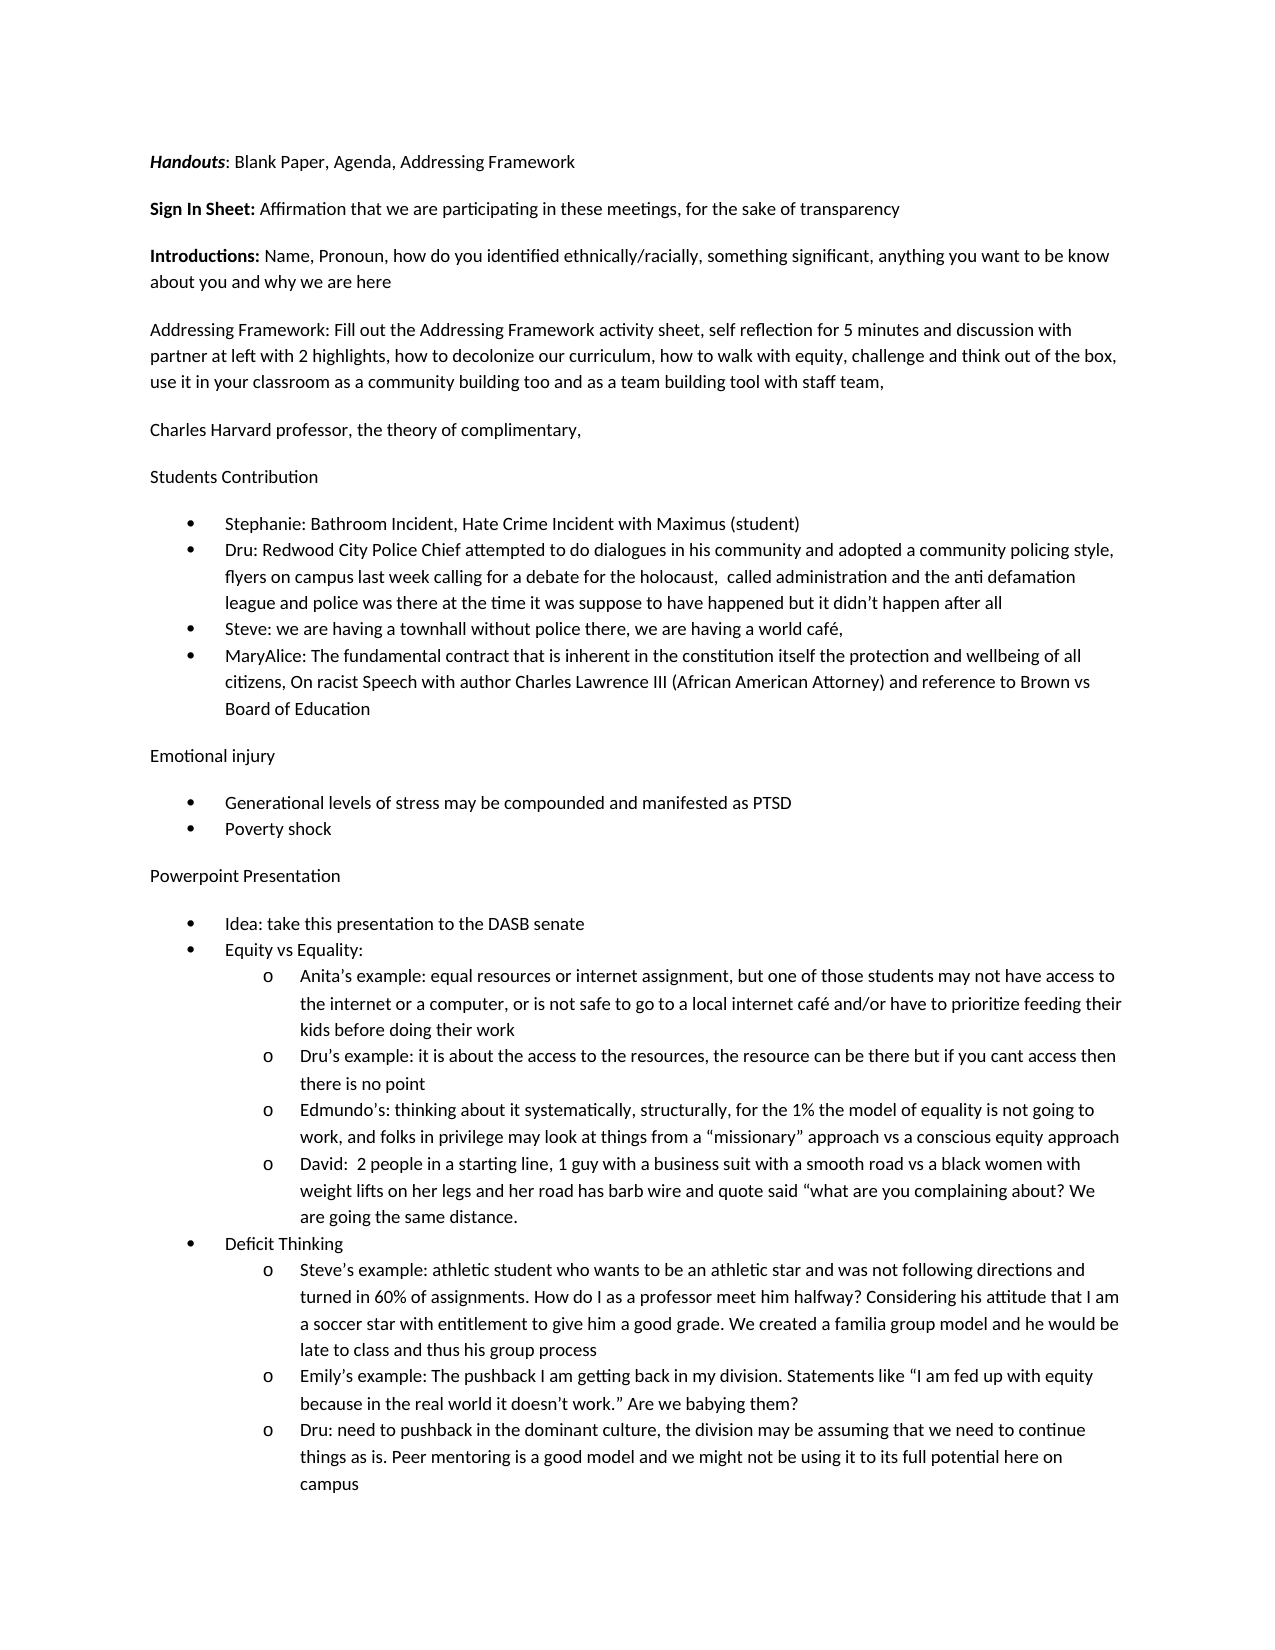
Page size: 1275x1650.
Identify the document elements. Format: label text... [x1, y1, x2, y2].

text Introductions: Name, Pronoun, how do you identified ethnically/racially, something significant, anything you want to be know about you and why we are here [150, 244, 1125, 294]
list Idea: take this presentation to the DASB senate [187, 912, 1125, 935]
list Generational levels of stress may be compounded and manifested as PTSD [187, 791, 1125, 814]
text Sign In Sheet: Affirmation that we are participating in these meetings, for the sake of transparency [150, 197, 1125, 220]
text Students Contribution [150, 465, 1125, 488]
text Charles Harvard professor, the theory of complimentary, [150, 418, 1125, 441]
list Steve’s example: athletic student who wants to be an athletic star and was not following directions and turned in 60% of assignments. How do I as a professor meet him halfway? Considering his attitude that I am a soccer star with entitlement to give him a good grade. We created a familia group model and he would be late to class and thus his group process [262, 1258, 1125, 1361]
text Addressing Framework: Fill out the Addressing Framework activity sheet, self reflection for 5 minutes and discussion with partner at left with 2 highlights, how to decolonize our curriculum, how to walk with equity, challenge and think out of the box, use it in your classroom as a community building too and as a team building tool with staff team, [150, 318, 1125, 393]
text Emotional injury [150, 744, 1125, 767]
list David: 2 people in a starting line, 1 guy with a business suit with a smooth road vs a black women with weight lifts on her legs and her road has barb wire and quote said “what are you complaining about? We are going the same distance. [262, 1152, 1125, 1228]
list Equity vs Equality: [187, 938, 1125, 961]
list Edmundo’s: thinking about it systematically, structurally, for the 1% the model of equality is not going to work, and folks in privilege may look at things from a “missionary” approach vs a conscious equity approach [262, 1098, 1125, 1148]
list Deficit Thinking [187, 1232, 1125, 1255]
list Poverty shock [187, 817, 1125, 840]
list Dru: Redwood City Police Chief attempted to do dialogues in his community and adopted a community policing style, flyers on campus last week calling for a debate for the holocaust, called administration and the anti defamation league and police was there at the time it was suppose to have happened but it didn’t happen after all [187, 538, 1125, 614]
list Emily’s example: The pushback I am getting back in my division. Statements like “I am fed up with equity because in the real world it doesn’t work.” Are we babying them? [262, 1364, 1125, 1415]
list Dru’s example: it is about the access to the resources, the resource can be there but if you cant access then there is no point [262, 1044, 1125, 1095]
list Stephanie: Bathroom Incident, Hate Crime Incident with Maximus (student) [187, 512, 1125, 535]
list Dru: need to pushback in the dominant culture, the division may be assuming that we need to continue things as is. Peer mentoring is a good model and we might not be using it to its full potential here on campus [262, 1418, 1125, 1495]
list MaryAlice: The fundamental contract that is inherent in the constitution itself the protection and wellbeing of all citizens, On racist Speech with author Charles Lawrence III (African American Attorney) and reference to Brown vs Board of Education [187, 644, 1125, 719]
text Powerpoint Presentation [150, 864, 1125, 887]
list Anita’s example: equal resources or internet assignment, but one of those students may not have access to the internet or a computer, or is not safe to go to a local internet café and/or have to prioritize feeding their kids before doing their work [262, 964, 1125, 1041]
list Steve: we are having a townhall without police there, we are having a world café, [187, 618, 1125, 641]
text Handouts: Blank Paper, Agenda, Addressing Framework [150, 150, 1125, 173]
